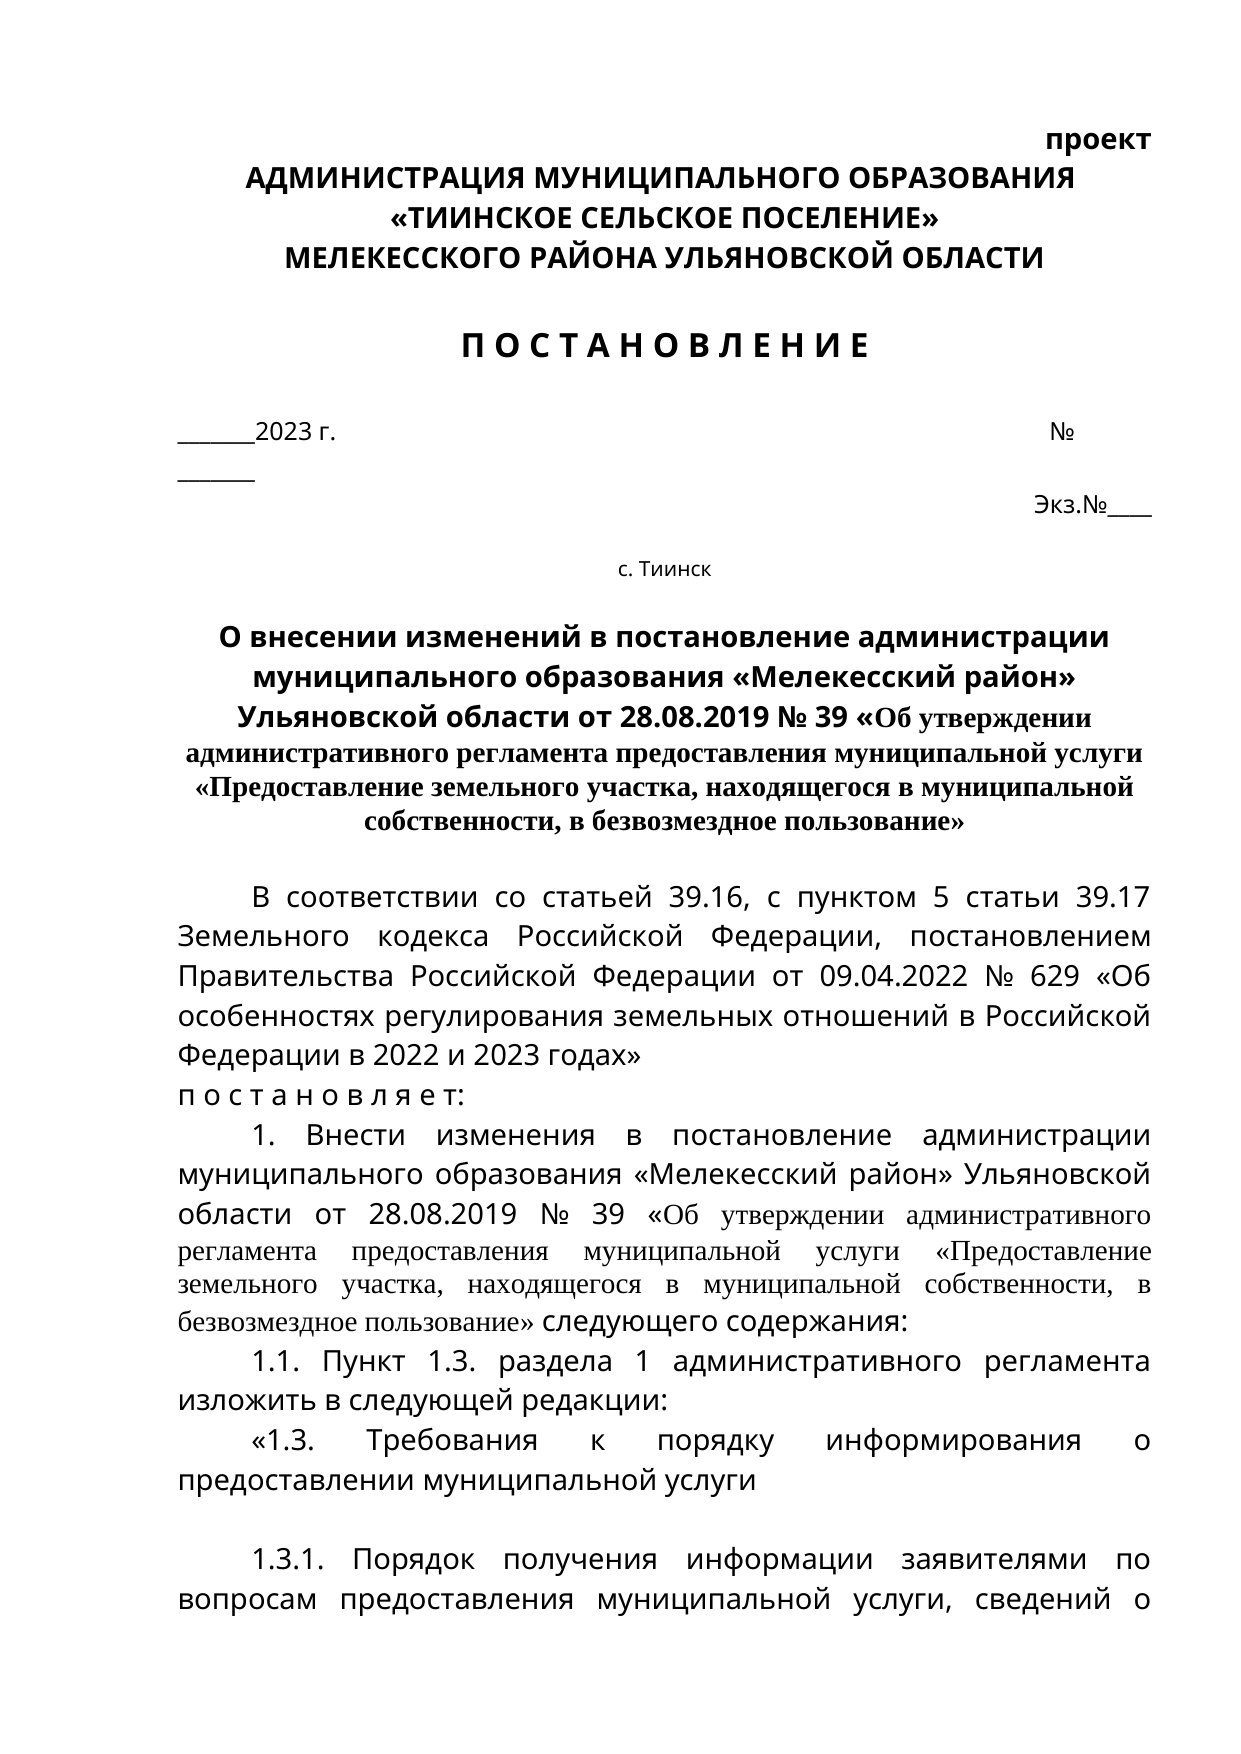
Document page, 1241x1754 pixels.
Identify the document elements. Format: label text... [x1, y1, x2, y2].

text В соответствии со статьей 39.16, с пунктом 5 статьи 39.17 Земельного кодекса Российской Федерации, постановлением Правительства Российской Федерации от 09.04.2022 № 629 «Об особенностях регулирования земельных отношений в Российской Федерации в 2022 и 2023 годах» [177, 876, 1152, 1074]
text 1.1. Пункт 1.3. раздела 1 административного регламента изложить в следующей редакции: [177, 1340, 1152, 1419]
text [177, 1538, 1152, 1618]
text с. Тиинск [177, 554, 1152, 583]
text «1.3. Требования к порядку информирования о предоставлении муниципальной услуги [177, 1419, 1152, 1498]
text п о с т а н о в л я е т: [177, 1074, 1152, 1114]
text П О С Т А Н О В Л Е Н И Е [177, 322, 1152, 368]
text 1. Внести изменения в постановление администрации муниципального образования «Мелекесский район» Ульяновской области от 28.08.2019 № 39 «Об утверждении административного регламента предоставления муниципальной услуги «Предоставление земельного участка, находящегося в муниципальной собственности, в безвозмездное пользование» следующего содержания: [177, 1114, 1152, 1340]
text АДМИНИСТРАЦИЯ МУНИЦИПАЛЬНОГО ОБРАЗОВАНИЯ «ТИИНСКОЕ СЕЛЬСКОЕ ПОСЕЛЕНИЕ» [177, 158, 1152, 237]
text МЕЛЕКЕССКОГО РАЙОНА УЛЬЯНОВСКОЙ ОБЛАСТИ [177, 237, 1152, 277]
text Экз.№____ [177, 487, 1152, 521]
text О внесении изменений в постановление администрации муниципального образования «Мелекесский район» Ульяновской области от 28.08.2019 № 39 «Об утверждении административного регламента предоставления муниципальной услуги «Предоставление земельного участка, находящегося в муниципальной собственности, в безвозмездное пользование» [177, 616, 1152, 836]
text _______2023 г. № _______ [177, 413, 1152, 487]
text проект [177, 118, 1152, 158]
